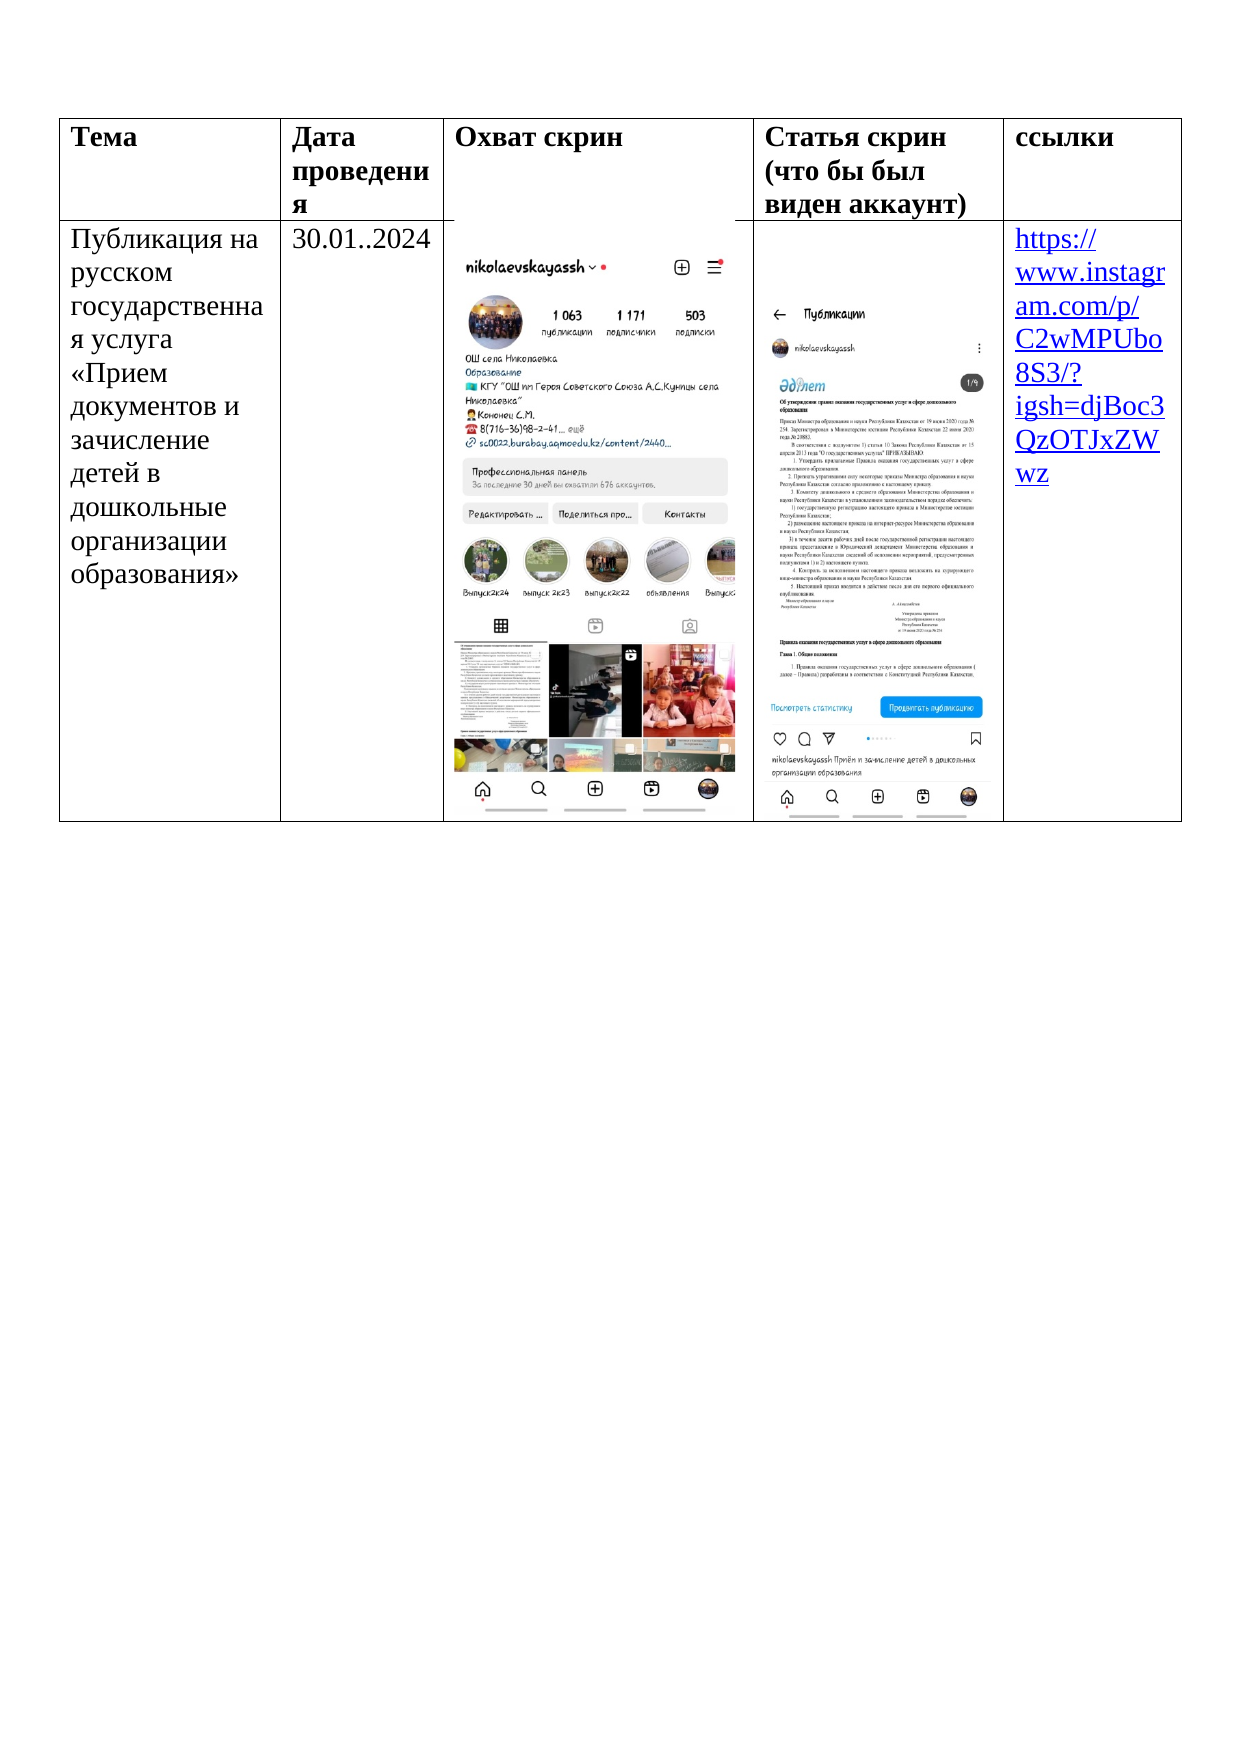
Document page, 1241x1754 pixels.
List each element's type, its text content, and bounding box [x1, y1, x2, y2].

table_header Охват скрин [444, 119, 753, 220]
picture [454, 220, 736, 815]
table_cell https://www.instagram.com/p/C2wMPUbo8S3/?igsh=djBoc3QzOTJxZWwz [1004, 221, 1181, 821]
table_cell 30.01..2024 [281, 221, 443, 821]
picture [764, 271, 991, 821]
table_cell [754, 221, 1003, 821]
table_header Дата проведения [281, 119, 443, 220]
table_header Тема [60, 119, 280, 220]
table_header ссылки [1004, 119, 1181, 220]
table_cell [444, 221, 753, 821]
table_header Статья скрин (что бы был виден аккаунт) [754, 119, 1003, 220]
table_cell Публикация на русском государственная услуга «Прием документов и зачисление детей в дошкольные организации образования» [60, 221, 280, 821]
